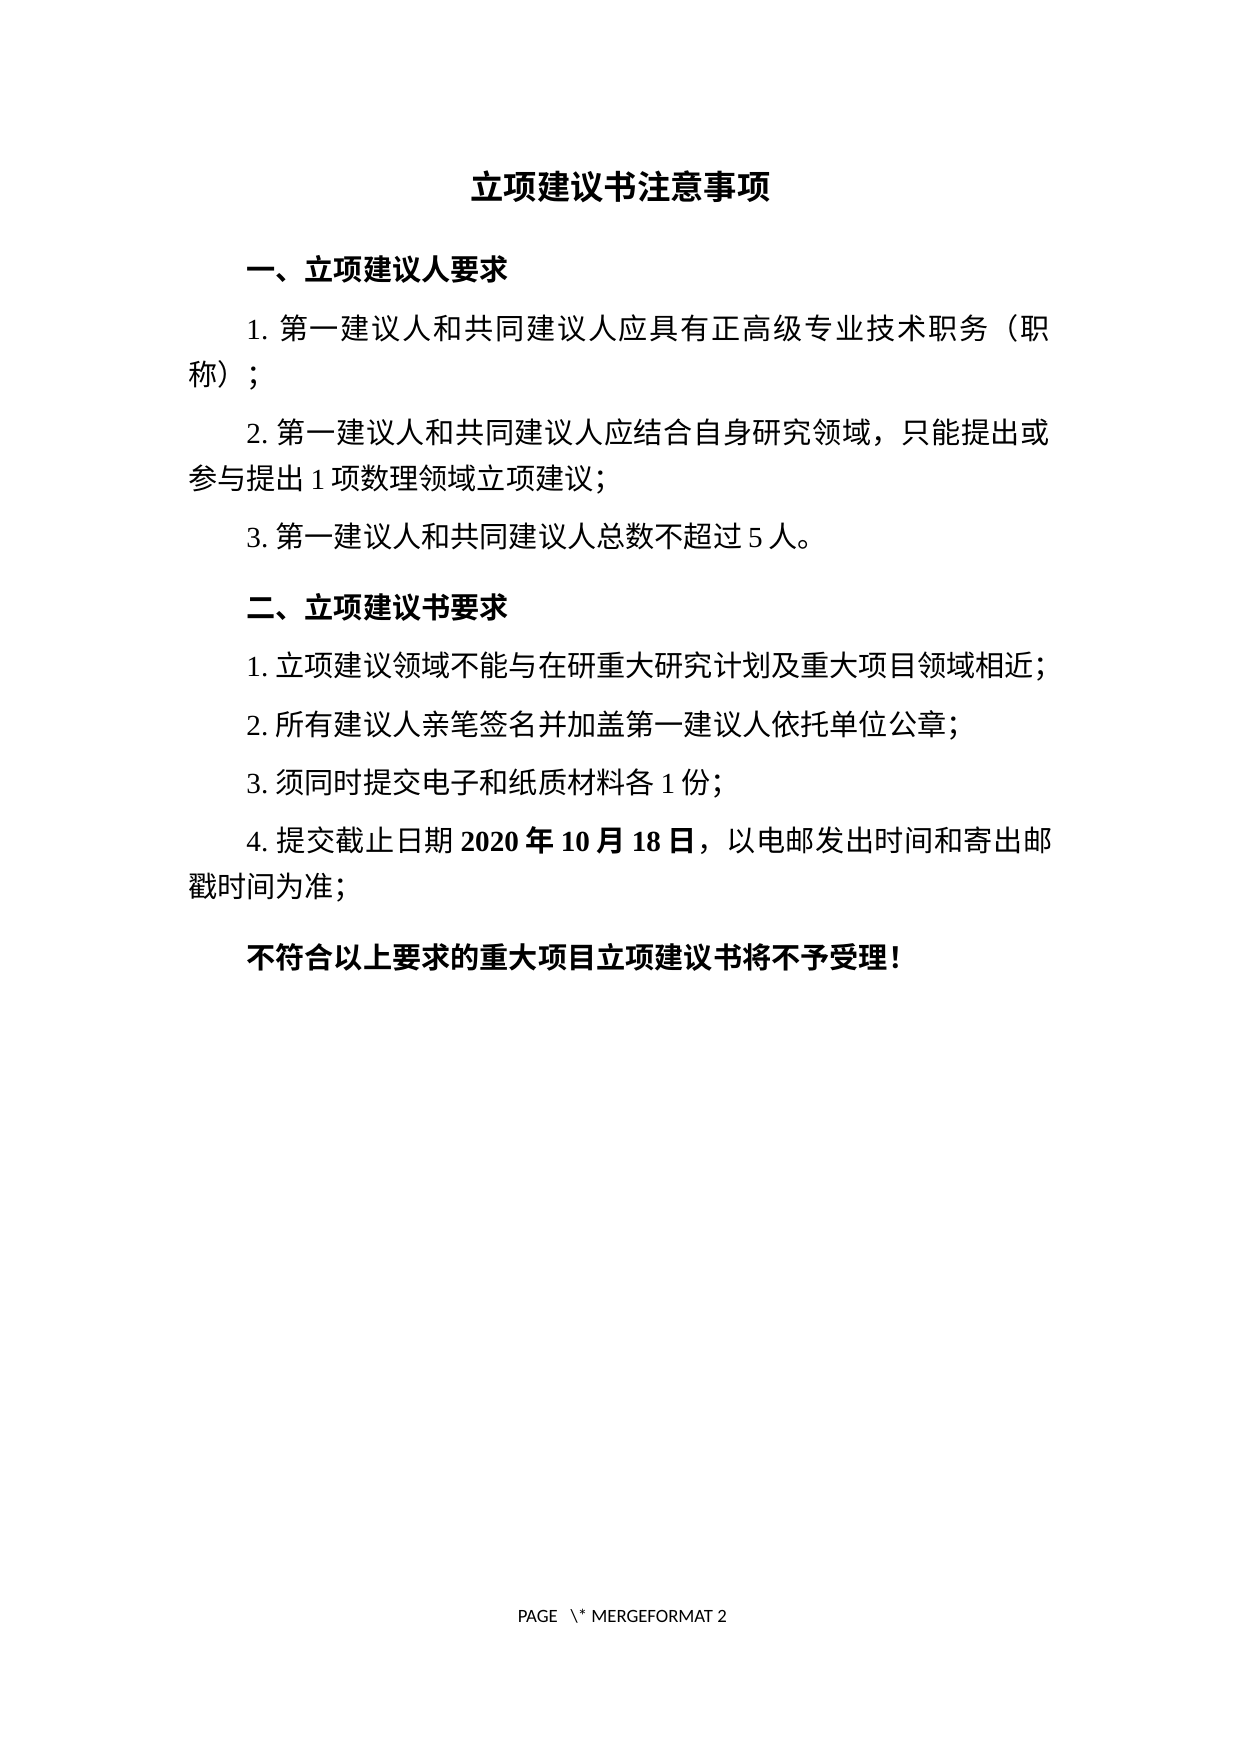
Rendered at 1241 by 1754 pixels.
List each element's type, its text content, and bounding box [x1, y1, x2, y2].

text 不符合以上要求的重大项目立项建议书将不予受理！ [188, 932, 1052, 977]
text 1. 立项建议领域不能与在研重大研究计划及重大项目领域相近； [188, 640, 1052, 686]
text 3. 第一建议人和共同建议人总数不超过5人。 [188, 511, 1052, 557]
text 2. 所有建议人亲笔签名并加盖第一建议人依托单位公章； [188, 698, 1052, 744]
text 4. 提交截止日期2020年10月18日，以电邮发出时间和寄出邮戳时间为准； [188, 815, 1052, 907]
text 立项建议书注意事项 [188, 150, 1052, 219]
text 2. 第一建议人和共同建议人应结合自身研究领域，只能提出或参与提出1项数理领域立项建议； [188, 407, 1052, 498]
text 二、立项建议书要求 [188, 582, 1052, 627]
text 一、立项建议人要求 [188, 244, 1052, 290]
text 1. 第一建议人和共同建议人应具有正高级专业技术职务（职称）； [188, 302, 1052, 394]
text 3. 须同时提交电子和纸质材料各1份； [188, 757, 1052, 802]
